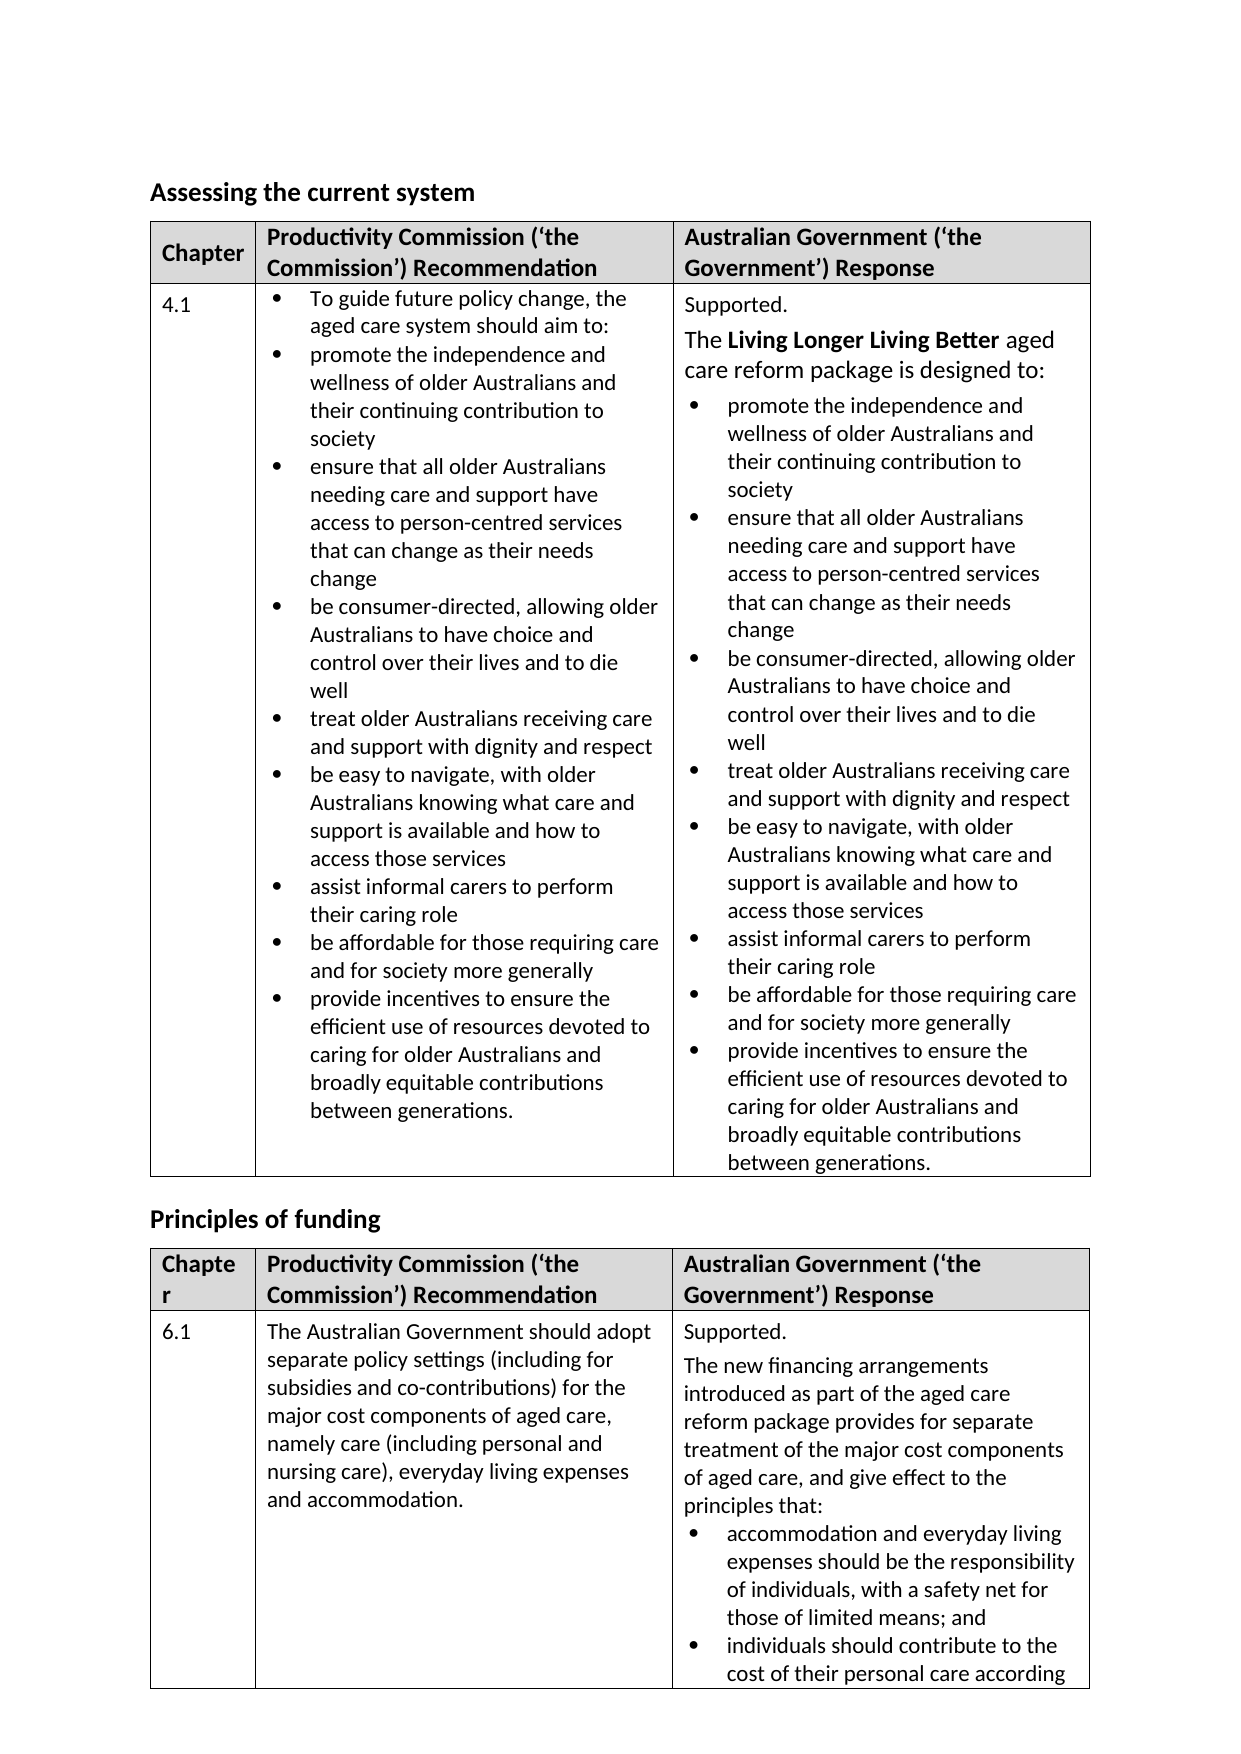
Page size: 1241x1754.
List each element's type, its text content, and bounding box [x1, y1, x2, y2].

subtitle Principles of funding [150, 1202, 1090, 1235]
table_header Productivity Commission (‘the Commission’) Recommendation [256, 1249, 672, 1310]
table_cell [256, 1311, 672, 1687]
table_header Chapter [151, 222, 255, 283]
table_cell 6.1 [151, 1311, 255, 1687]
table_header Productivity Commission (‘the Commission’) Recommendation [256, 222, 673, 283]
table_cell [673, 1311, 1089, 1687]
subtitle Assessing the current system [150, 175, 1090, 208]
table_header Chapter [151, 1249, 255, 1310]
table_header Australian Government (‘the Government’) Response [673, 1249, 1089, 1310]
table_cell To guide future policy change, the aged care system should aim to: promote the independence and wellness of older Australians and their continuing contribution to society ensure that all older Australians needing care and support have access to person-centred services that can change as their needs change be consumer-directed, allowing older Australians to have choice and control over their lives and to die well treat older Australians receiving care and support with dignity and respect be easy to navigate, with older Australians knowing what care and support is available and how to access those services assist informal carers to perform their caring role be affordable for those requiring care and for society more generally provide incentives to ensure the efficient use of resources devoted to caring for older Australians and broadly equitable contributions between generations. [256, 284, 673, 1176]
table_cell Supported. The Living Longer Living Better aged care reform package is designed to: promote the independence and wellness of older Australians and their continuing contribution to society ensure that all older Australians needing care and support have access to person-centred services that can change as their needs change be consumer-directed, allowing older Australians to have choice and control over their lives and to die well treat older Australians receiving care and support with dignity and respect be easy to navigate, with older Australians knowing what care and support is available and how to access those services assist informal carers to perform their caring role be affordable for those requiring care and for society more generally provide incentives to ensure the efficient use of resources devoted to caring for older Australians and broadly equitable contributions between generations. [674, 284, 1090, 1176]
table_header Australian Government (‘the Government’) Response [674, 222, 1090, 283]
table_cell 4.1 [151, 284, 255, 1176]
